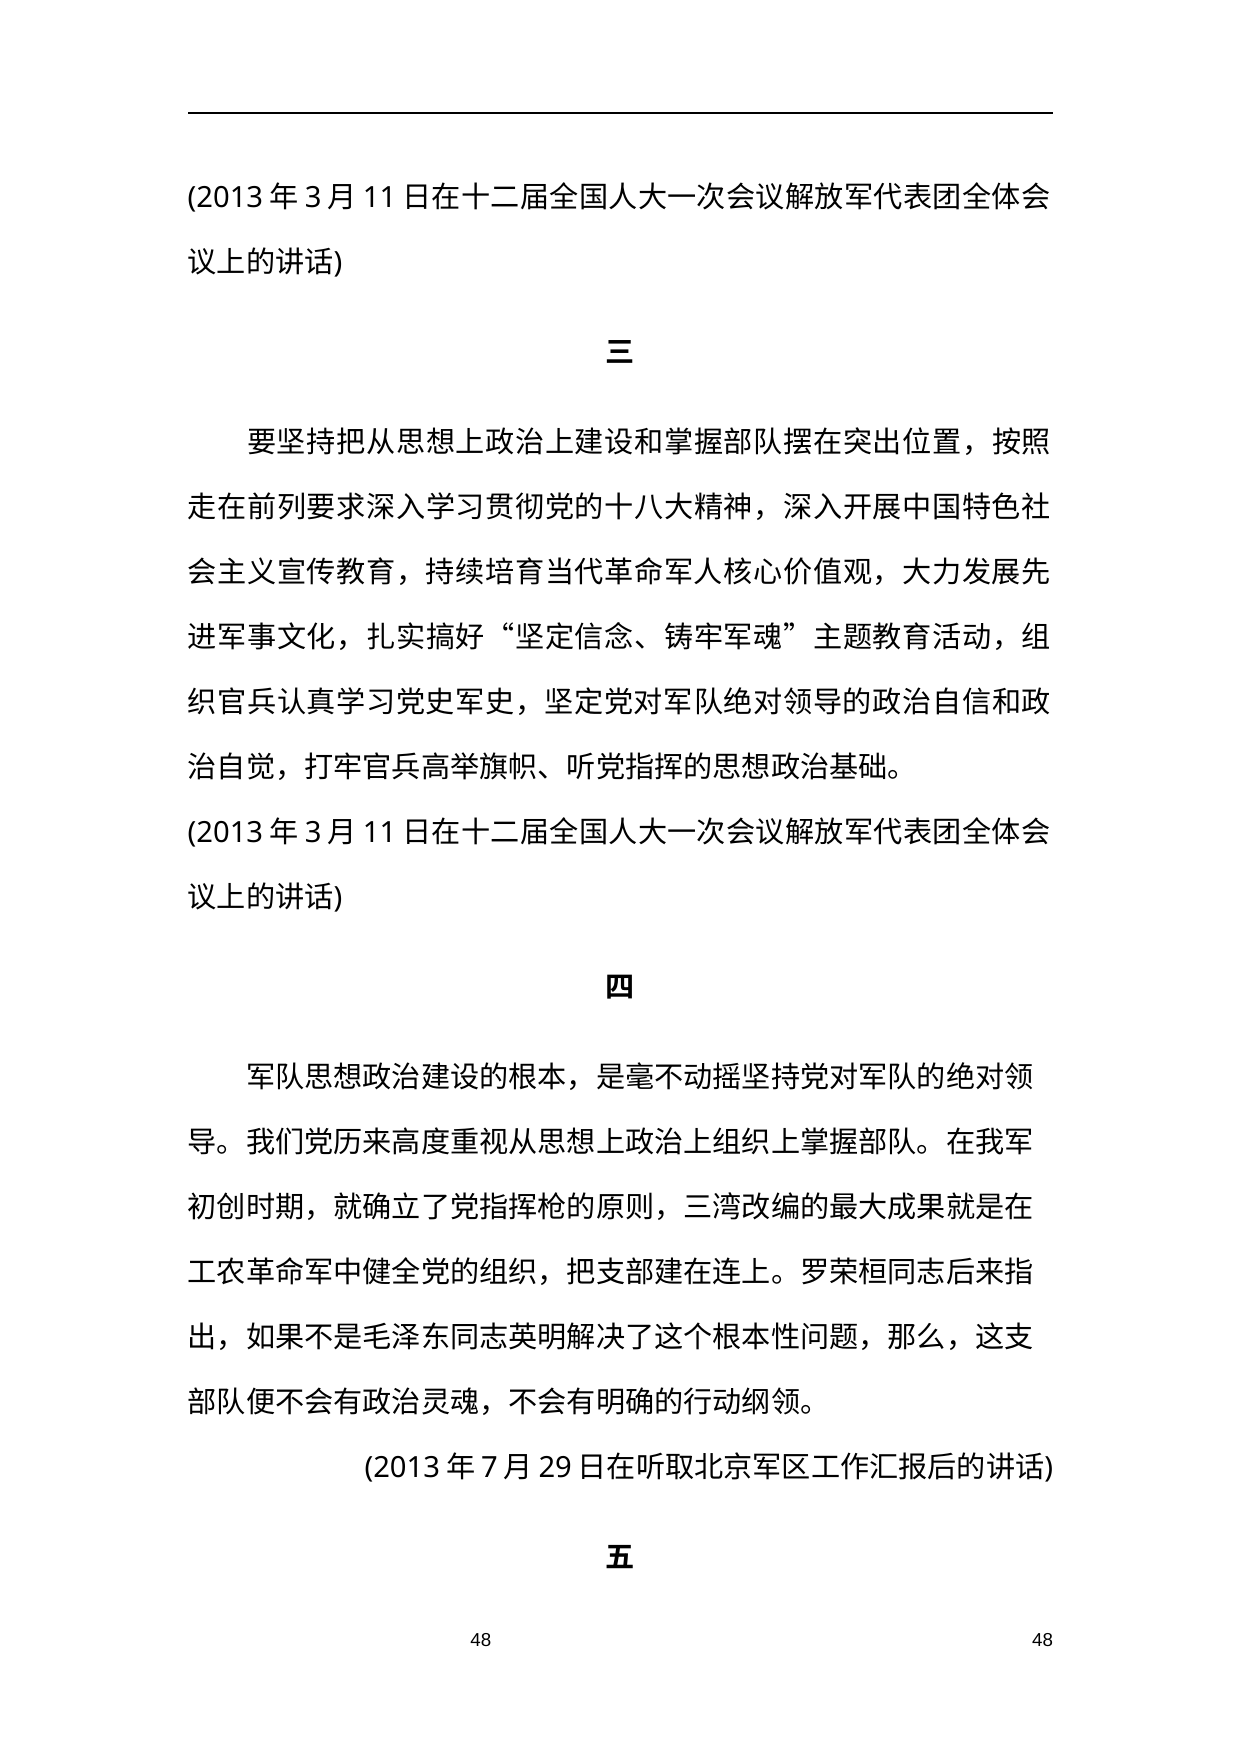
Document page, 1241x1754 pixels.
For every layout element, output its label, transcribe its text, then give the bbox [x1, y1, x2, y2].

text 三 [187, 317, 1053, 382]
text 五 [187, 1522, 1053, 1587]
text (2013年3月11日在十二届全国人大一次会议解放军代表团全体会议上的讲话) [187, 162, 1053, 292]
text 四 [187, 952, 1053, 1017]
text 要坚持把从思想上政治上建设和掌握部队摆在突出位置，按照走在前列要求深入学习贯彻党的十八大精神，深入开展中国特色社会主义宣传教育，持续培育当代革命军人核心价值观，大力发展先进军事文化，扎实搞好“坚定信念、铸牢军魂”主题教育活动，组织官兵认真学习党史军史，坚定党对军队绝对领导的政治自信和政治自觉，打牢官兵高举旗帜、听党指挥的思想政治基础。 [187, 407, 1053, 797]
text (2013年3月11日在十二届全国人大一次会议解放军代表团全体会议上的讲话) [187, 797, 1053, 927]
text 军队思想政治建设的根本，是毫不动摇坚持党对军队的绝对领导。我们党历来高度重视从思想上政治上组织上掌握部队。在我军初创时期，就确立了党指挥枪的原则，三湾改编的最大成果就是在工农革命军中健全党的组织，把支部建在连上。罗荣桓同志后来指出，如果不是毛泽东同志英明解决了这个根本性问题，那么，这支部队便不会有政治灵魂，不会有明确的行动纲领。 [187, 1042, 1053, 1432]
text (2013年7月29日在听取北京军区工作汇报后的讲话) [187, 1432, 1053, 1497]
